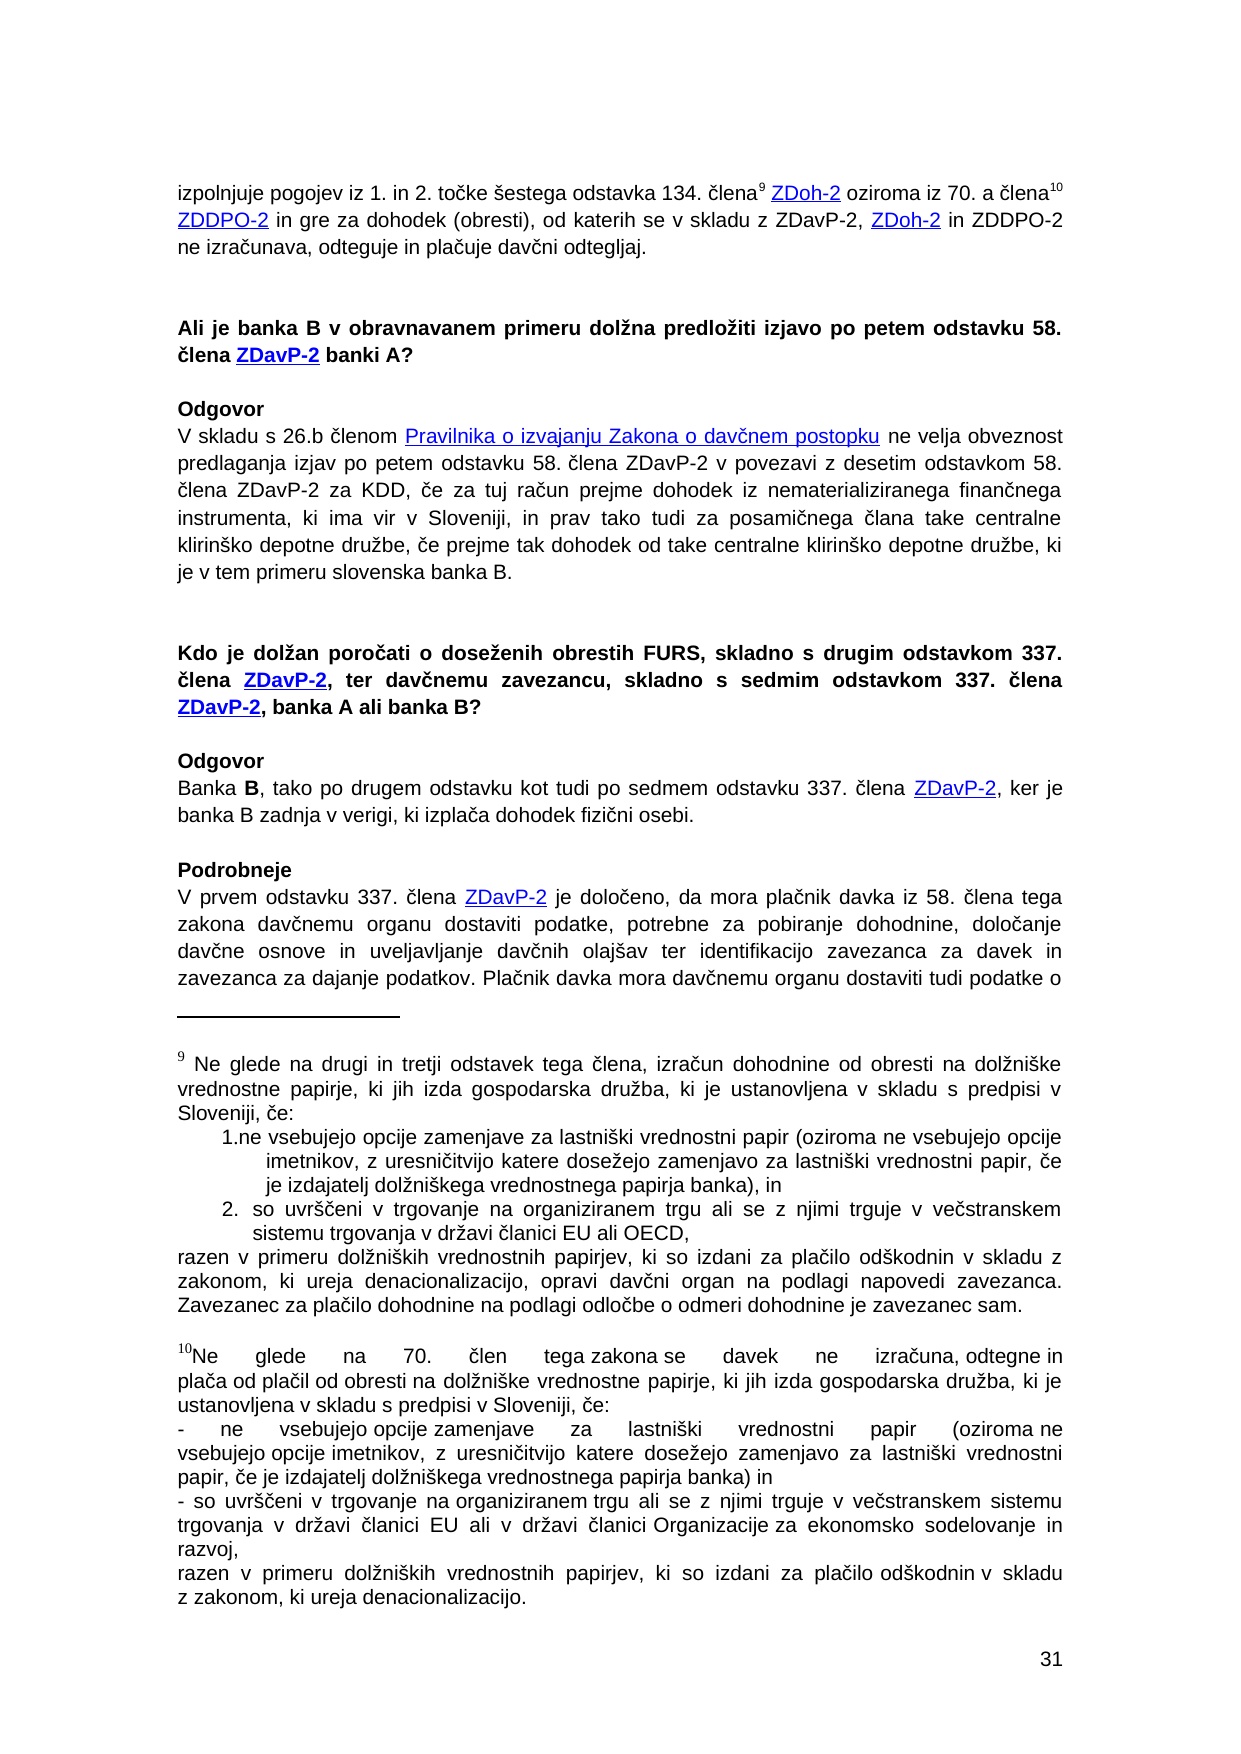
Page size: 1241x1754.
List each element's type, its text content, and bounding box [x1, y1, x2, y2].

text V skladu s 26.b členom Pravilnika o izvajanju Zakona o davčnem postopku ne velja obveznost predlaganja izjav po petem odstavku 58. člena ZDavP-2 v povezavi z desetim odstavkom 58. člena ZDavP-2 za KDD, če za tuj račun prejme dohodek iz nematerializiranega finančnega instrumenta, ki ima vir v Sloveniji, in prav tako tudi za posamičnega člana take centralne klirinško depotne družbe, če prejme tak dohodek od take centralne klirinško depotne družbe, ki je v tem primeru slovenska banka B. [177, 421, 1063, 583]
text V prvem odstavku 337. člena ZDavP-2 je določeno, da mora plačnik davka iz 58. člena tega zakona davčnemu organu dostaviti podatke, potrebne za pobiranje dohodnine, določanje davčne osnove in uveljavljanje davčnih olajšav ter identifikacijo zavezanca za davek in zavezanca za dajanje podatkov. Plačnik davka mora davčnemu organu dostaviti tudi podatke o vzdrževanih družinskih članih. Po 1. in 2. točki drugega odstavka istega člena mora podatke iz prejšnjega odstavka davčnemu organu dostaviti tudi pravna oseba oziroma združenje oseb, vključno z družbo civilnega prava po tujem pravu, ki je brez pravne osebnosti, samostojni podjetnik posameznik in posameznik, ki samostojno opravlja dejavnost, če je v skladu z zakonom o obdavčenju rezident Republike Slovenije ali nerezident Republike Slovenije (ki ima v skladu z zakonom o obdavčenju poslovno enoto nerezidenta v Republiki Sloveniji ali ima v skladu z zakonodajo, ki ureja ustanovitev in poslovanje v Republiki Sloveniji, podružnico v Republiki Sloveniji), ter fizične osebe v zvezi z dohodki iz zaposlitve, ki jih izplača kot delodajalec po zakonu, ki ureja delovan razmerja, če je v skladu z zakonom o obdavčenju rezident Republike Slovenije, razen diplomatsko-konzularno predstavništvo tuje države ali predstavništvo mednarodne organizacije, ki fizični osebi izplačajo dohodek, oproščen plačila dohodnine v skladu z zakonom o dohodnini, ali dohodek, ki se ne všteva v letno davčno osnovo na letni ravni, od katerega se dohodnina izračuna z odmerno odločbo, in sicer ne glede na to, ali jih tak dohodek bremeni. [177, 881, 1063, 990]
text Ali je banka B v obravnavanem primeru dolžna predložiti izjavo po petem odstavku 58. člena ZDavP-2 banki A? [177, 313, 1063, 367]
text Banka B, tako po drugem odstavku kot tudi po sedmem odstavku 337. člena ZDavP-2, ker je banka B zadnja v verigi, ki izplača dohodek fizični osebi. [177, 773, 1063, 827]
text Podrobneje [177, 854, 1063, 881]
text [177, 177, 1063, 258]
text Odgovor [177, 746, 1063, 773]
text Odgovor [177, 394, 1063, 421]
text Kdo je dolžan poročati o doseženih obrestih FURS, skladno s drugim odstavkom 337. člena ZDavP-2, ter davčnemu zavezancu, skladno s sedmim odstavkom 337. člena ZDavP-2, banka A ali banka B? [177, 638, 1063, 719]
